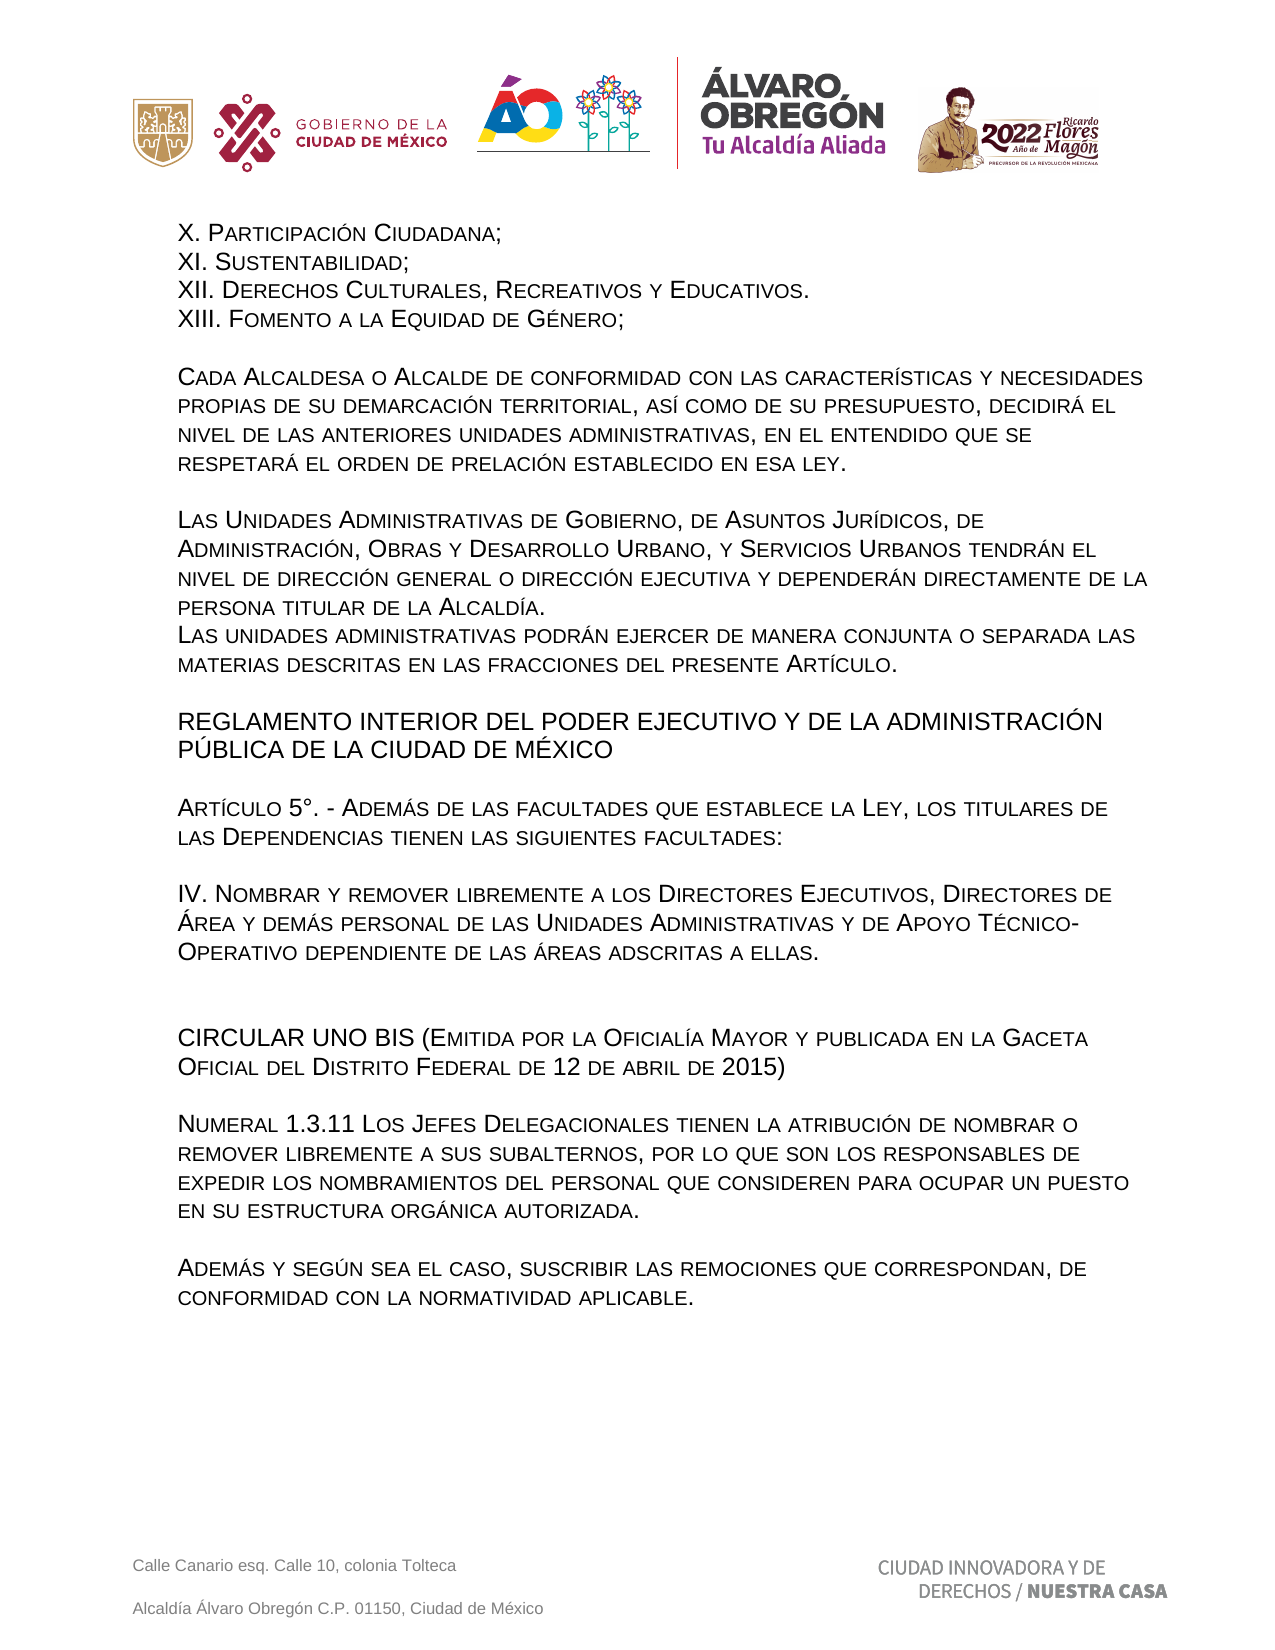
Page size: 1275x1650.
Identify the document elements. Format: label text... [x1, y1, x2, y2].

text X. Participación Ciudadana; [177, 218, 1152, 247]
text Además y según sea el caso, suscribir las remociones que correspondan, de conformidad con la normatividad aplicable. [177, 1253, 1152, 1310]
picture [872, 1550, 1178, 1612]
text IV. Nombrar y remover libremente a los Directores Ejecutivos, Directores de Área y demás personal de las Unidades Administrativas y de Apoyo Técnico-Operativo dependiente de las áreas adscritas a ellas. [177, 850, 1152, 965]
text Las Unidades Administrativas de Gobierno, de Asuntos Jurídicos, de Administración, Obras y Desarrollo Urbano, y Servicios Urbanos tendrán el nivel de dirección general o dirección ejecutiva y dependerán directamente de la persona titular de la Alcaldía. [177, 505, 1152, 620]
text CIRCULAR UNO BIS (Emitida por la Oficialía Mayor y publicada en la Gaceta Oficial del Distrito Federal de 12 de abril de 2015) [177, 994, 1152, 1080]
text REGLAMENTO INTERIOR DEL PODER EJECUTIVO Y DE LA ADMINISTRACIÓN PÚBLICA DE LA CIUDAD DE MÉXICO Artículo 5°. - Además de las facultades que establece la Ley, los titulares de las Dependencias tienen las siguientes facultades: [177, 678, 1152, 850]
text Cada Alcaldesa o Alcalde de conformidad con las características y necesidades propias de su demarcación territorial, así como de su presupuesto, decidirá el nivel de las anteriores unidades administrativas, en el entendido que se respetará el orden de prelación establecido en esa ley. [177, 362, 1152, 477]
text Numeral 1.3.11 Los Jefes Delegacionales tienen la atribución de nombrar o remover libremente a sus subalternos, por lo que son los responsables de expedir los nombramientos del personal que consideren para ocupar un puesto en su estructura orgánica autorizada. [177, 1080, 1152, 1224]
text XI. Sustentabilidad; [177, 247, 1152, 275]
text Las unidades administrativas podrán ejercer de manera conjunta o separada las materias descritas en las fracciones del presente Artículo. [177, 620, 1152, 678]
text XII. Derechos Culturales, Recreativos y Educativos. [177, 275, 1152, 304]
text XIII. Fomento a la Equidad de Género; [177, 304, 1152, 333]
